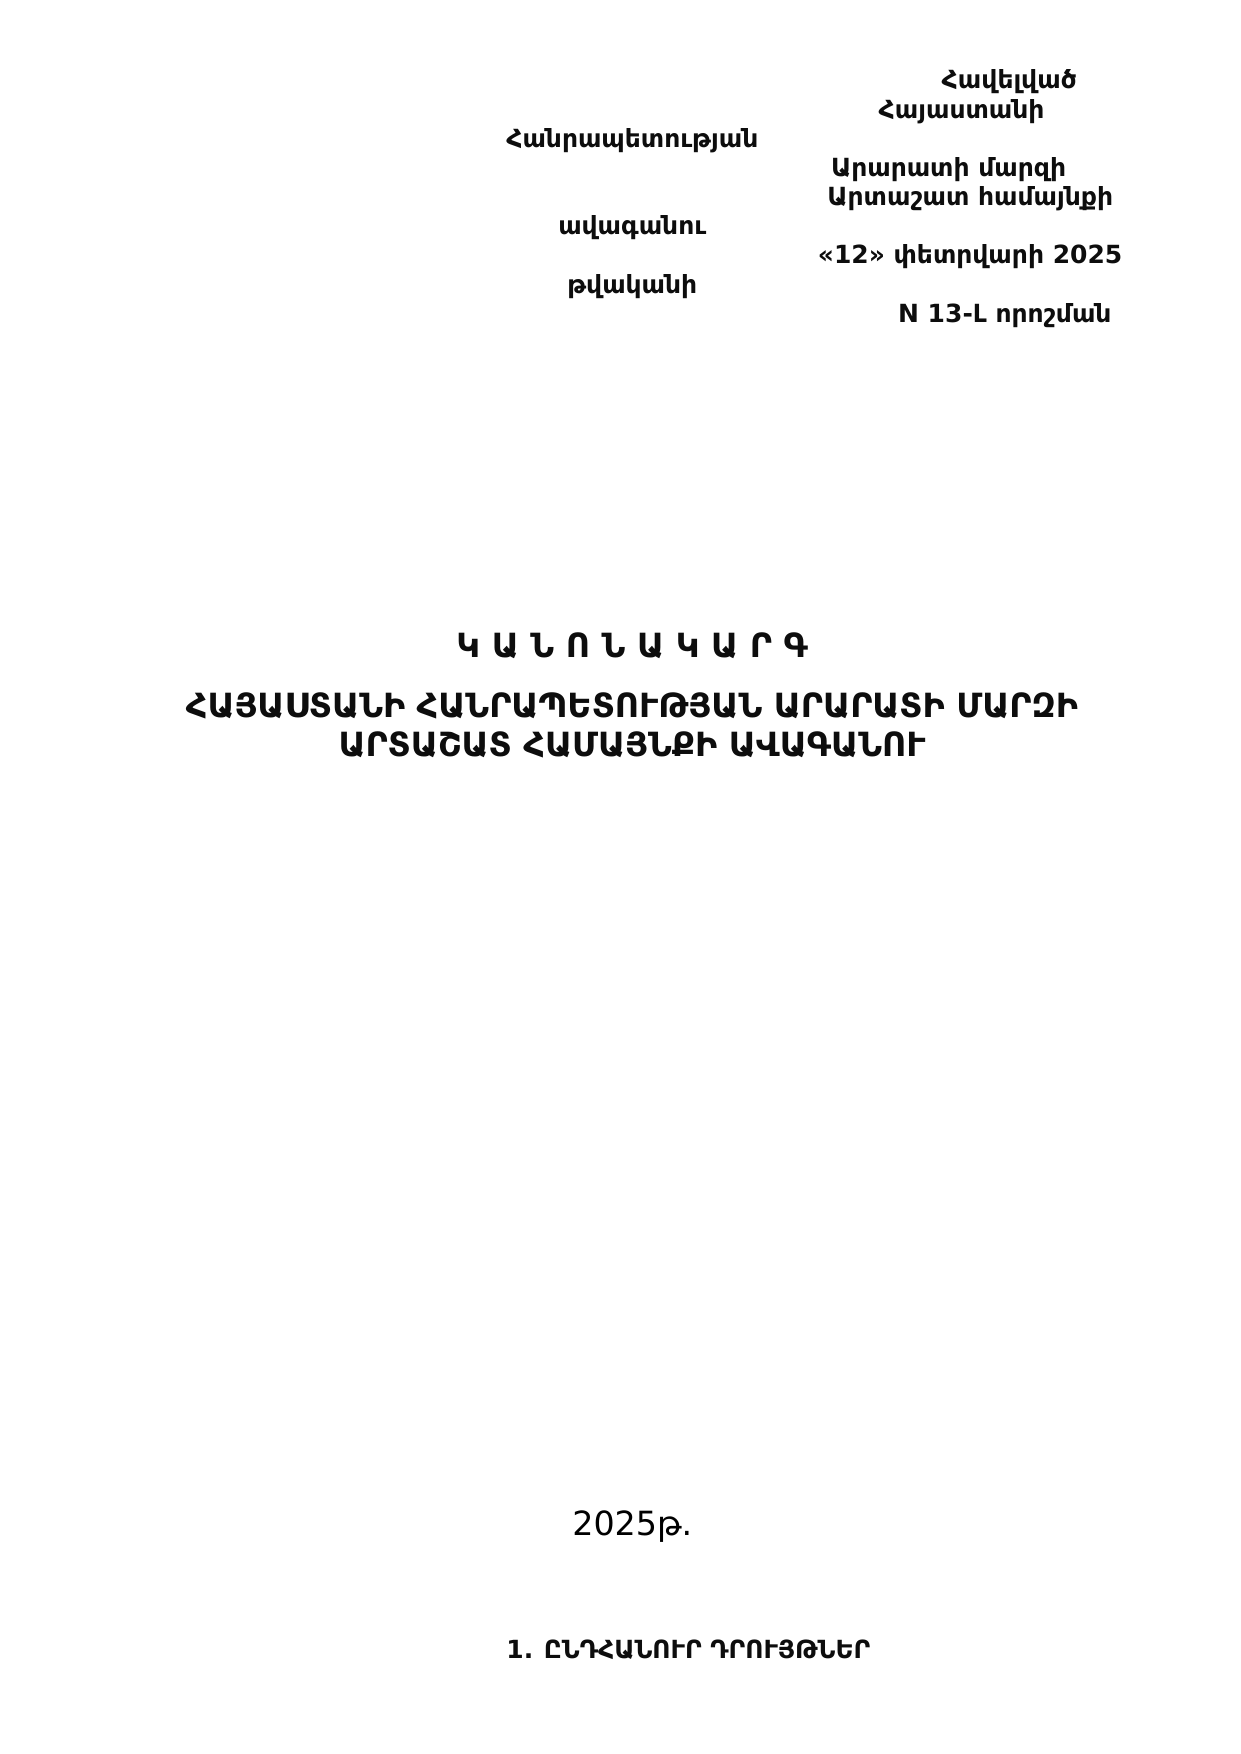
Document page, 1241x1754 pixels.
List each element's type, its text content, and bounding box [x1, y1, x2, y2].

text Հավելված Հայաստանի Հանրապետության [112, 66, 1152, 153]
text Արտաշատ համայնքի ավագանու «12» փետրվարի 2025 թվականի [112, 182, 1152, 299]
list ԸՆԴՀԱՆՈՒՐ ԴՐՈՒՅԹՆԵՐ [225, 1635, 1152, 1664]
text ՀԱՅԱՍՏԱՆԻ ՀԱՆՐԱՊԵՏՈՒԹՅԱՆ ԱՐԱՐԱՏԻ ՄԱՐԶԻ ԱՐՏԱՇԱՏ ՀԱՄԱՅՆՔԻ ԱՎԱԳԱՆՈՒ [112, 686, 1152, 764]
text 2025թ. [112, 1504, 1152, 1543]
text Արարատի մարզի [112, 153, 1152, 182]
text N 13-Լ որոշման [112, 299, 1152, 328]
text Կ Ա Ն Ո Ն Ա Կ Ա Ր Գ [112, 627, 1152, 665]
